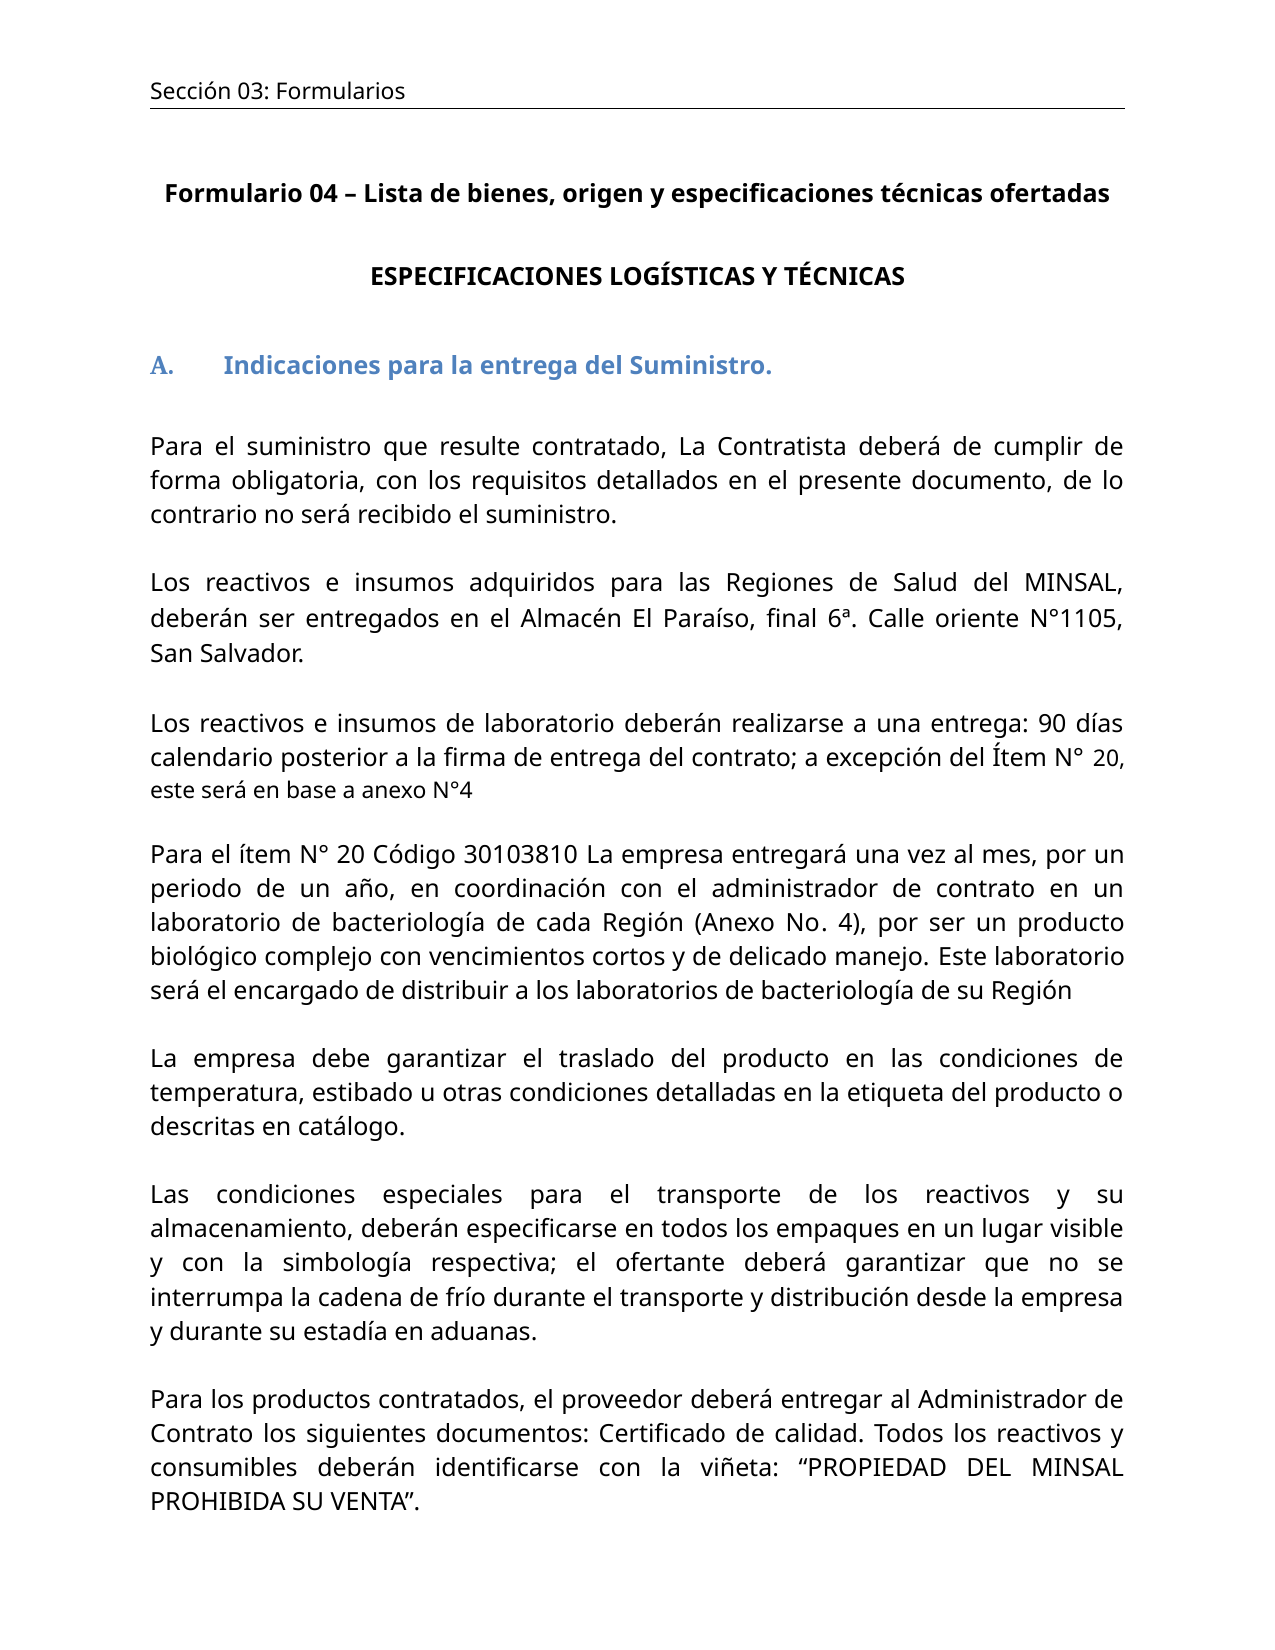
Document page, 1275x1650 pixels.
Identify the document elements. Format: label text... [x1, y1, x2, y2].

text Para el suministro que resulte contratado, La Contratista deberá de cumplir de forma obligatoria, con los requisitos detallados en el presente documento, de lo contrario no será recibido el suministro. [150, 428, 1125, 530]
list Indicaciones para la entrega del Suministro. [150, 348, 1125, 382]
text Los reactivos e insumos adquiridos para las Regiones de Salud del MINSAL, deberán ser entregados en el Almacén El Paraíso, final 6ª. Calle oriente N°1105, San Salvador. [150, 564, 1125, 670]
text Las condiciones especiales para el transporte de los reactivos y su almacenamiento, deberán especificarse en todos los empaques en un lugar visible y con la simbología respectiva; el ofertante deberá garantizar que no se interrumpa la cadena de frío durante el transporte y distribución desde la empresa y durante su estadía en aduanas. [150, 1177, 1125, 1347]
text Para los productos contratados, el proveedor deberá entregar al Administrador de Contrato los siguientes documentos: Certificado de calidad. Todos los reactivos y consumibles deberán identificarse con la viñeta: “PROPIEDAD DEL MINSAL PROHIBIDA SU VENTA”. [150, 1381, 1125, 1518]
text Los reactivos e insumos de laboratorio deberán realizarse a una entrega: 90 días calendario posterior a la firma de entrega del contrato; a excepción del Ítem N° 20, este será en base a anexo N°4 [150, 706, 1125, 805]
text ESPECIFICACIONES LOGÍSTICAS Y TÉCNICAS [150, 259, 1125, 293]
text Para el ítem N° 20 Código 30103810 La empresa entregará una vez al mes, por un periodo de un año, en coordinación con el administrador de contrato en un laboratorio de bacteriología de cada Región (Anexo No. 4), por ser un producto biológico complejo con vencimientos cortos y de delicado manejo. Este laboratorio será el encargado de distribuir a los laboratorios de bacteriología de su Región [150, 836, 1125, 1007]
text La empresa debe garantizar el traslado del producto en las condiciones de temperatura, estibado u otras condiciones detalladas en la etiqueta del producto o descritas en catálogo. [150, 1041, 1125, 1143]
subtitle Formulario 04 – Lista de bienes, origen y especificaciones técnicas ofertadas [150, 175, 1125, 209]
